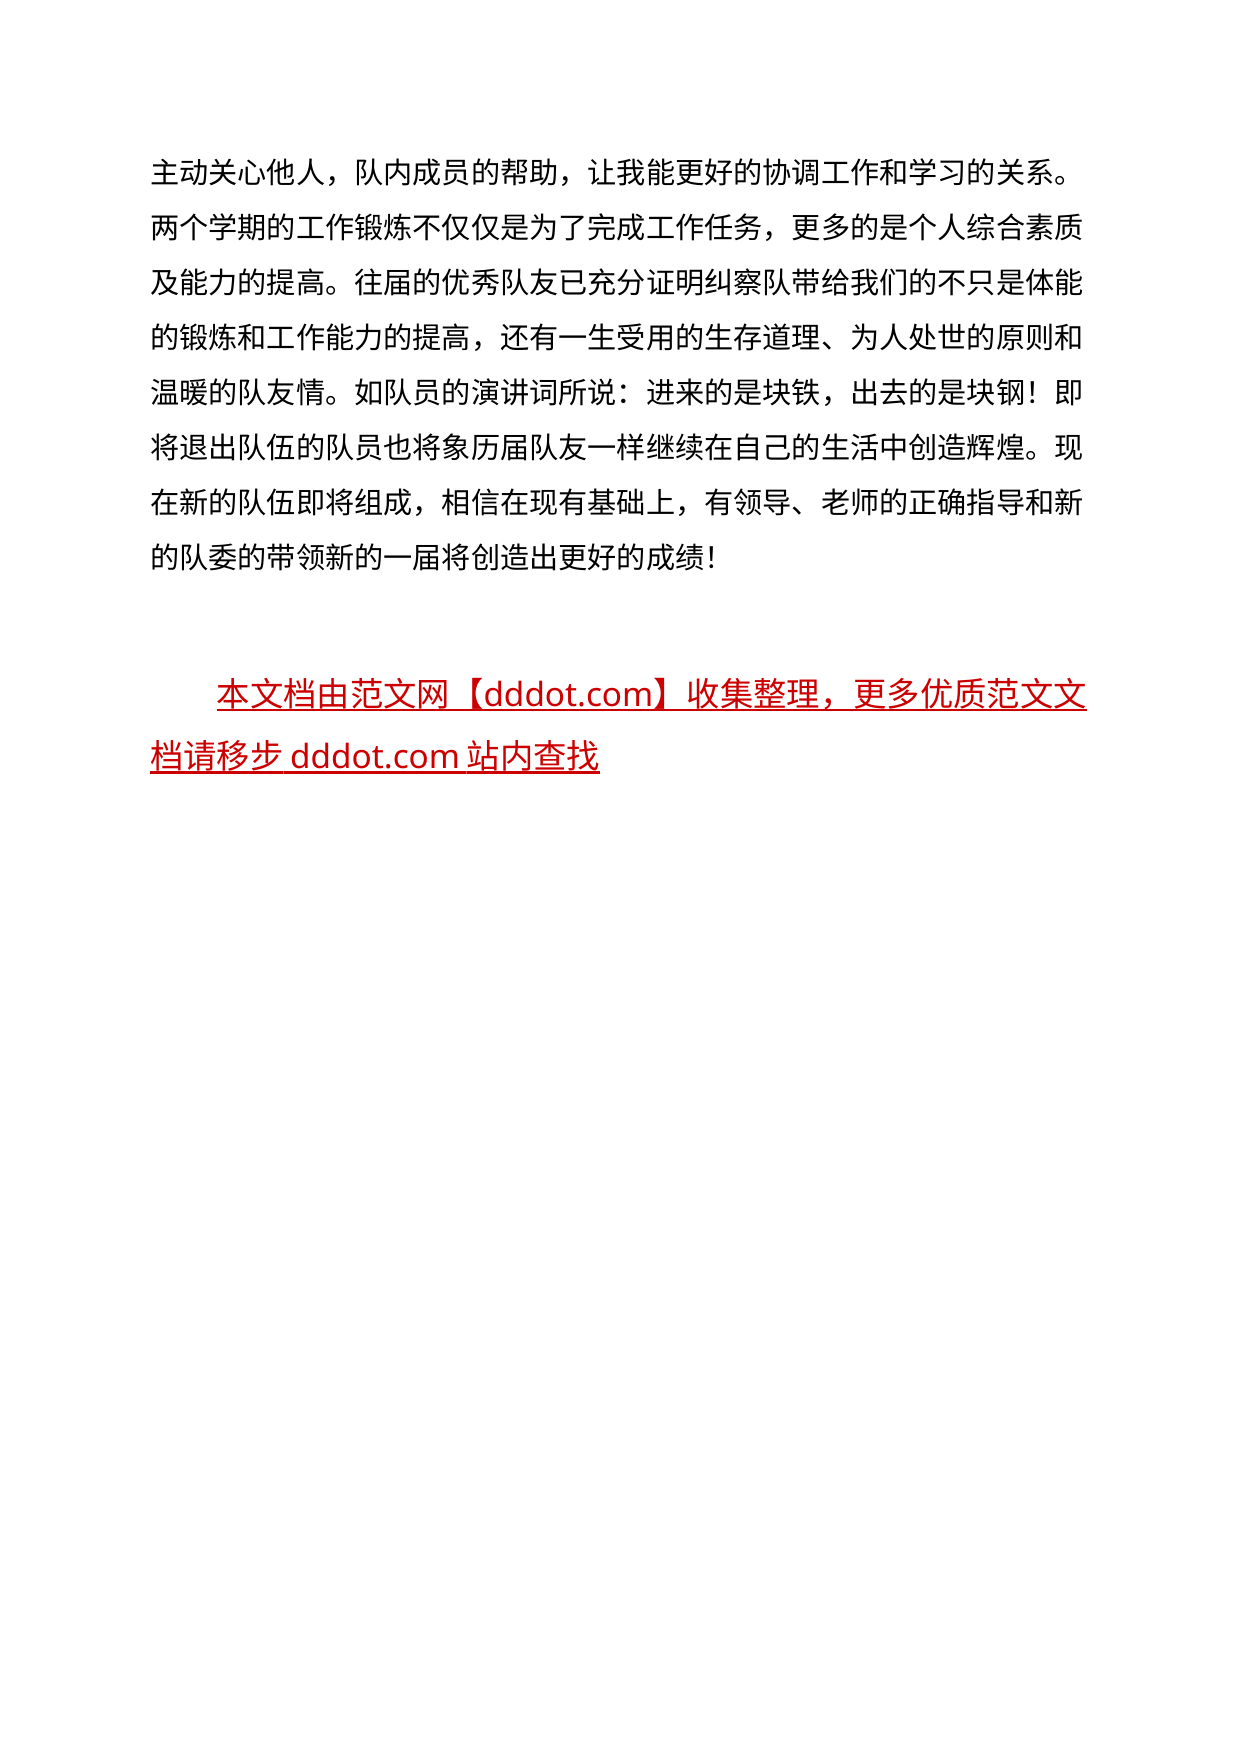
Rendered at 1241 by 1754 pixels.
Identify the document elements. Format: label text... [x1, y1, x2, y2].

text 本文档由范文网【dddot.com】收集整理，更多优质范文文档请移步dddot.com站内查找 [150, 667, 1090, 778]
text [150, 150, 1090, 577]
